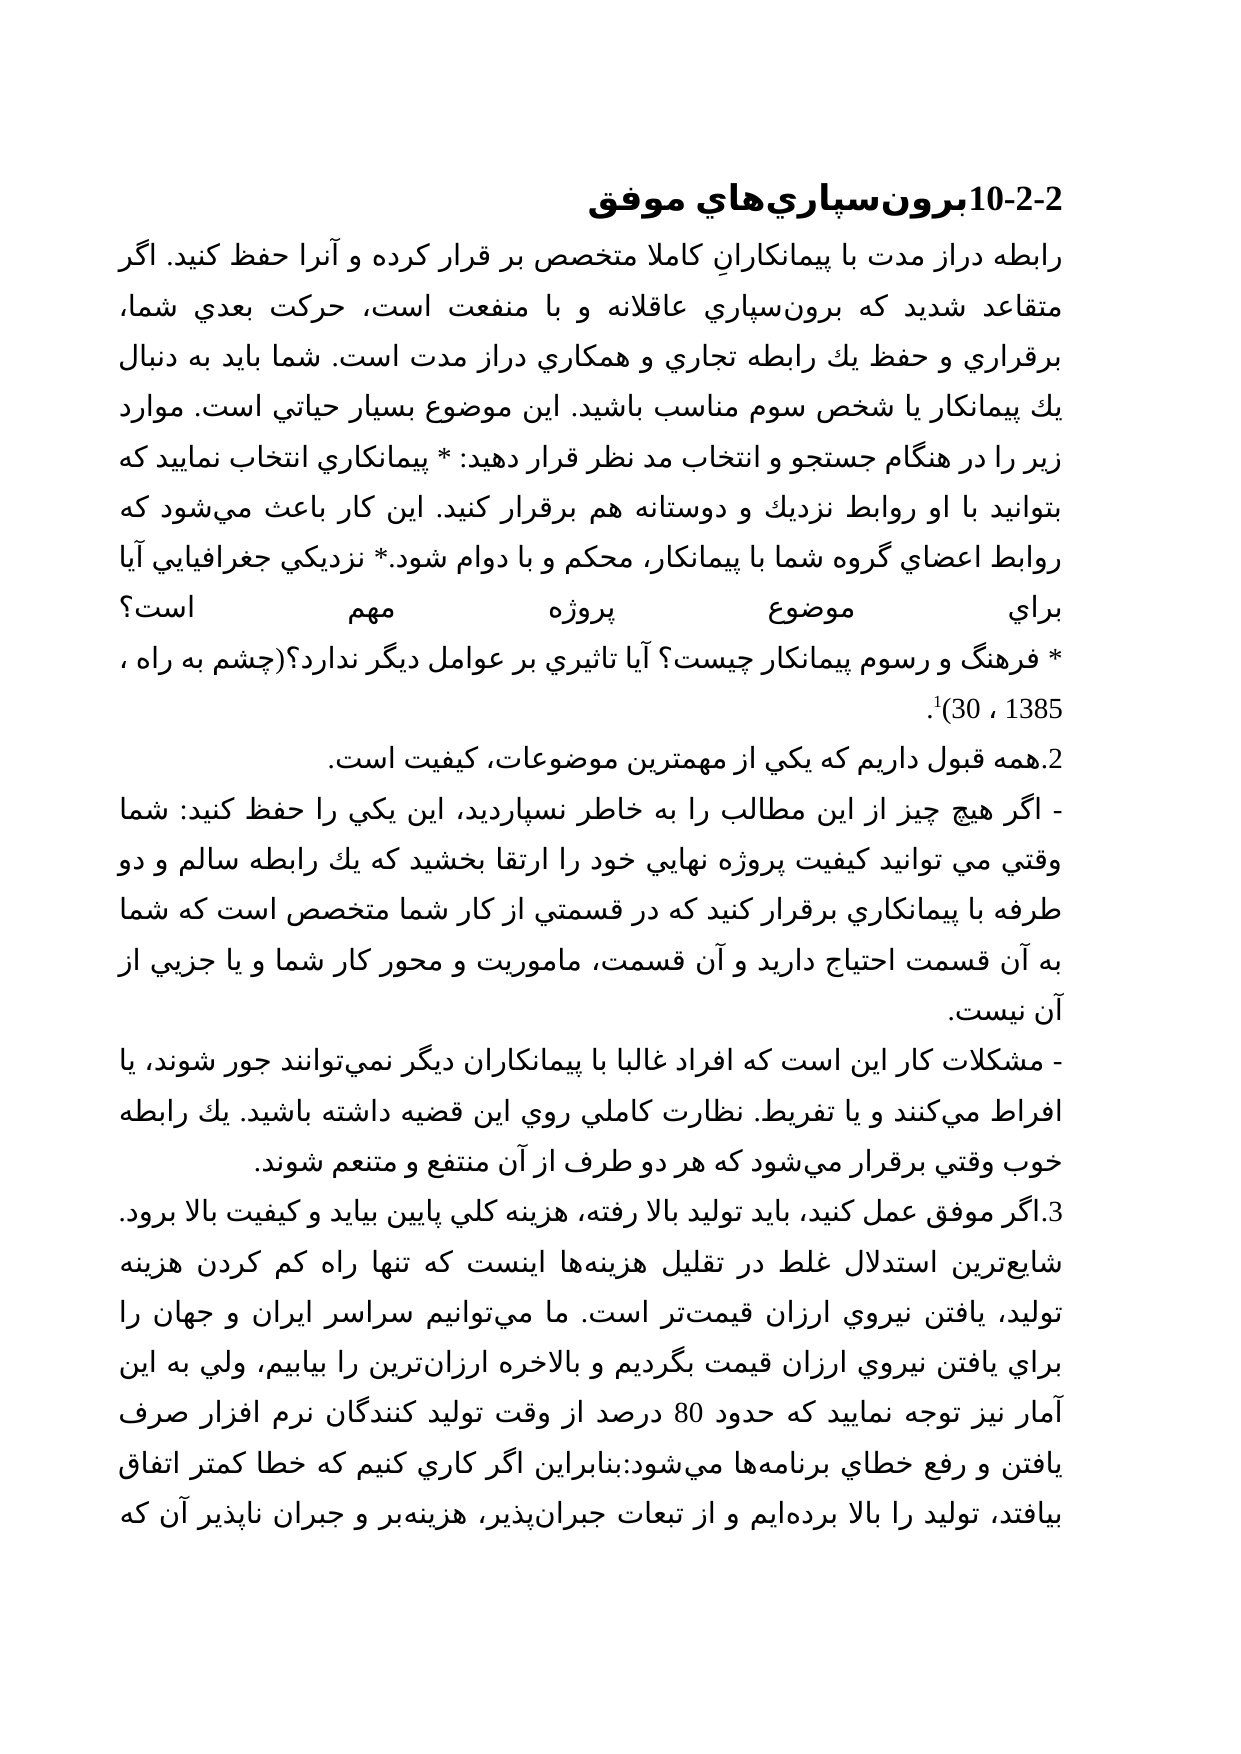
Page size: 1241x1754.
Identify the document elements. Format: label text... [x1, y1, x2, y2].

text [118, 1194, 1063, 1530]
subtitle 10-2-2برون‌سپاري‌هاي موفق [118, 177, 1063, 218]
text رابطه دراز مدت با پيمانكارانِ كاملا متخصص بر قرار كرده و آنرا حفظ كنيد. اگر متقاعد شديد كه برون‌سپاري عاقلانه و با منفعت است، حركت بعدي شما، برقراري و حفظ يك رابطه تجاري و همكاري دراز مدت است. شما بايد به دنبال يك پيمانكار يا شخص سوم مناسب باشيد. اين موضوع بسيار حياتي است. موارد زير را در هنگام جستجو و انتخاب مد نظر قرار دهيد: * پيمانكاري انتخاب نماييد كه بتوانيد با او روابط نزديك و دوستانه هم برقرار كنيد. اين كار باعث مي‌شود كه روابط اعضاي گروه شما با پيمانكار، محكم و با دوام شود.* نزديكي جغرافيايي آيا براي موضوع پروژه مهم است؟ * فرهنگ و رسوم پيمانكار چيست؟ آيا تاثيري بر عوامل ديگر ندارد؟(چشم به راه ،1385 ، 30)1. [118, 238, 1063, 725]
text 2.همه قبول داريم كه يكي از مهمترين موضوعات، كيفيت است. [118, 742, 1063, 775]
text - اگر هيچ چيز از اين مطالب را به خاطر نسپارديد، اين يكي را حفظ كنيد: شما وقتي مي توانيد كيفيت پروژه نهايي خود را ارتقا بخشيد كه يك رابطه سالم و دو طرفه با پيمانكاري برقرار كنيد كه در قسمتي از كار شما متخصص است كه شما به آن قسمت احتياج داريد و آن قسمت، ماموريت و محور كار شما و يا جزيي از آن نيست. [118, 792, 1063, 1027]
text - مشكلات كار اين است كه افراد غالبا با پيمانكاران ديگر نمي‌توانند جور شوند، يا افراط مي‌كنند و يا تفريط. نظارت كاملي روي اين قضيه داشته باشيد. يك رابطه خوب وقتي برقرار مي‌شود كه هر دو طرف از آن منتفع و متنعم شوند. [118, 1043, 1063, 1178]
